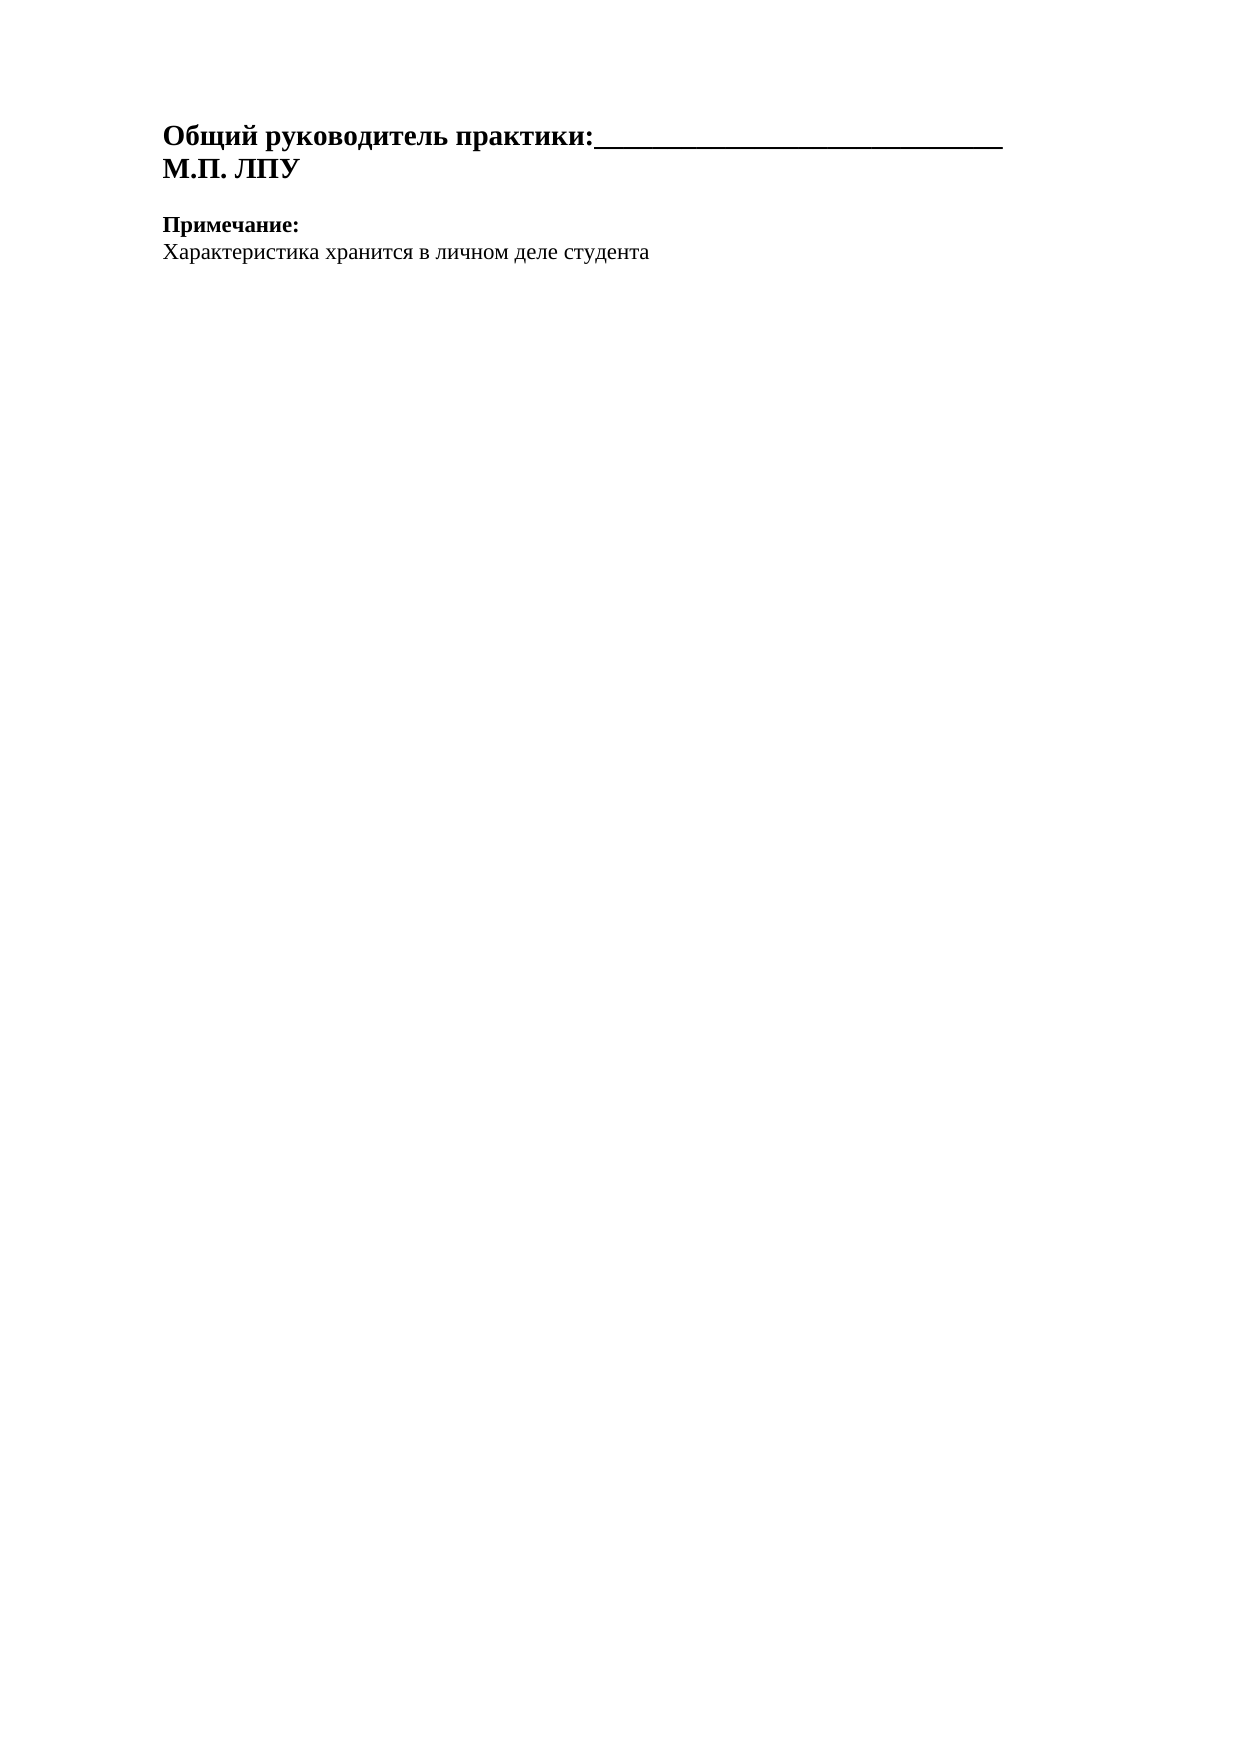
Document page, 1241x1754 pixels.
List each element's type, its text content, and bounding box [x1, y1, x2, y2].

text М.П. ЛПУ [162, 152, 1152, 185]
text Характеристика хранится в личном деле студента [162, 238, 1152, 264]
text Общий руководитель практики:____________________________ [162, 118, 1152, 152]
text Примечание: [162, 212, 1152, 238]
